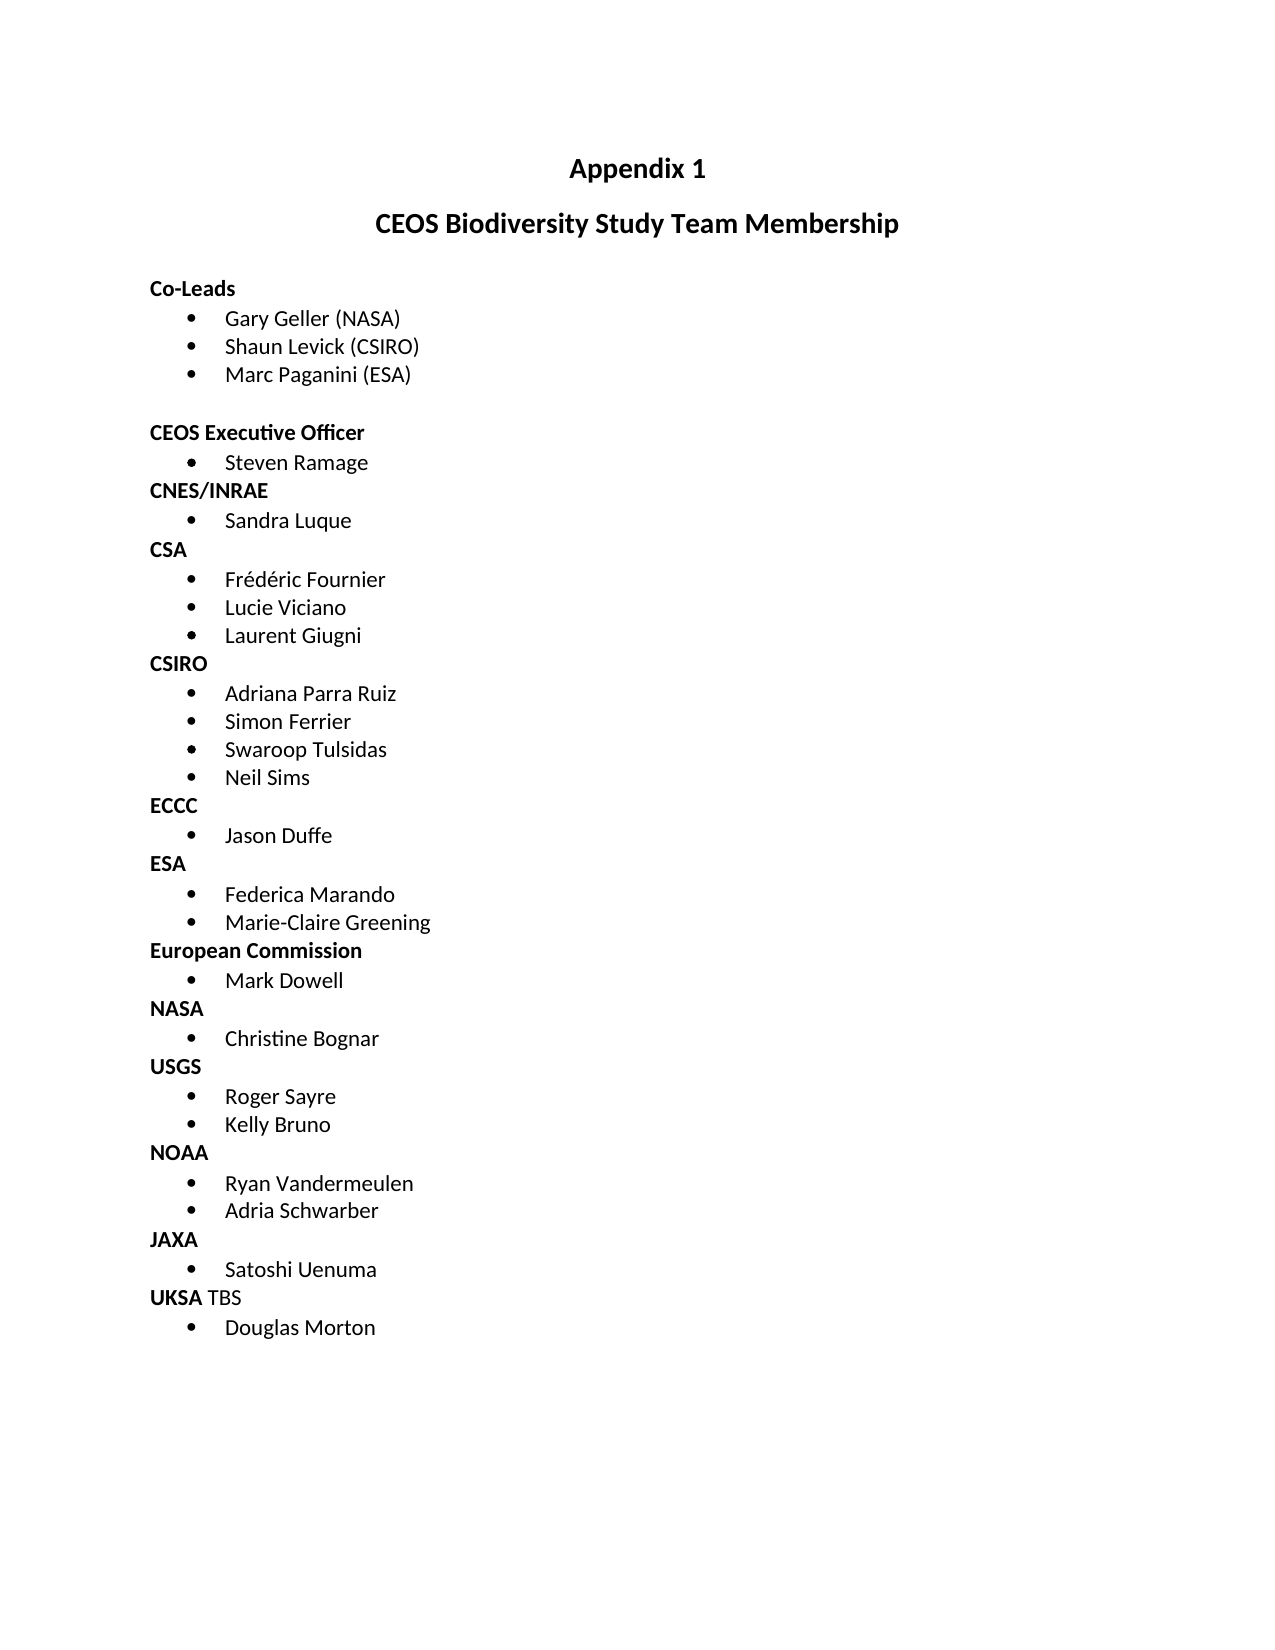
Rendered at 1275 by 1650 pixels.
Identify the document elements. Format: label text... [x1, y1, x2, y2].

list Ryan Vandermeulen [187, 1169, 1125, 1197]
text CNES/INRAE [150, 476, 1125, 504]
text ESA [150, 849, 1125, 877]
list Neil Sims [187, 763, 1125, 791]
list Satoshi Uenuma [187, 1255, 1125, 1283]
list Mark Dowell [187, 966, 1125, 994]
text CSA [150, 535, 1125, 563]
text ECCC [150, 791, 1125, 819]
text JAXA [150, 1225, 1125, 1253]
text USGS [150, 1052, 1125, 1080]
list Jason Duffe [187, 821, 1125, 849]
text UKSA TBS [150, 1283, 1125, 1311]
list Adriana Parra Ruiz [187, 679, 1125, 707]
text Appendix 1 [150, 150, 1125, 186]
list Frédéric Fournier [187, 565, 1125, 593]
list Kelly Bruno [187, 1110, 1125, 1138]
list Shaun Levick (CSIRO) [187, 332, 1125, 360]
list Roger Sayre [187, 1082, 1125, 1110]
list Gary Geller (NASA) [187, 304, 1125, 332]
list Adria Schwarber [187, 1197, 1125, 1225]
text NOAA [150, 1138, 1125, 1166]
text CEOS Executive Officer [150, 418, 1125, 446]
list Sandra Luque [187, 507, 1125, 535]
list Swaroop Tulsidas [187, 735, 1125, 763]
text NASA [150, 994, 1125, 1022]
text CEOS Biodiversity Study Team Membership [150, 205, 1125, 241]
list Steven Ramage [187, 448, 1125, 476]
text European Commission [150, 936, 1125, 964]
text Co-Leads [150, 274, 1125, 302]
list Douglas Morton [187, 1313, 1125, 1341]
list Laurent Giugni [187, 621, 1125, 649]
text CSIRO [150, 649, 1125, 677]
list Lucie Viciano [187, 593, 1125, 621]
list Christine Bognar [187, 1024, 1125, 1052]
list Marie-Claire Greening [187, 908, 1125, 936]
list Simon Ferrier [187, 707, 1125, 735]
list Marc Paganini (ESA) [187, 360, 1125, 388]
list Federica Marando [187, 880, 1125, 908]
